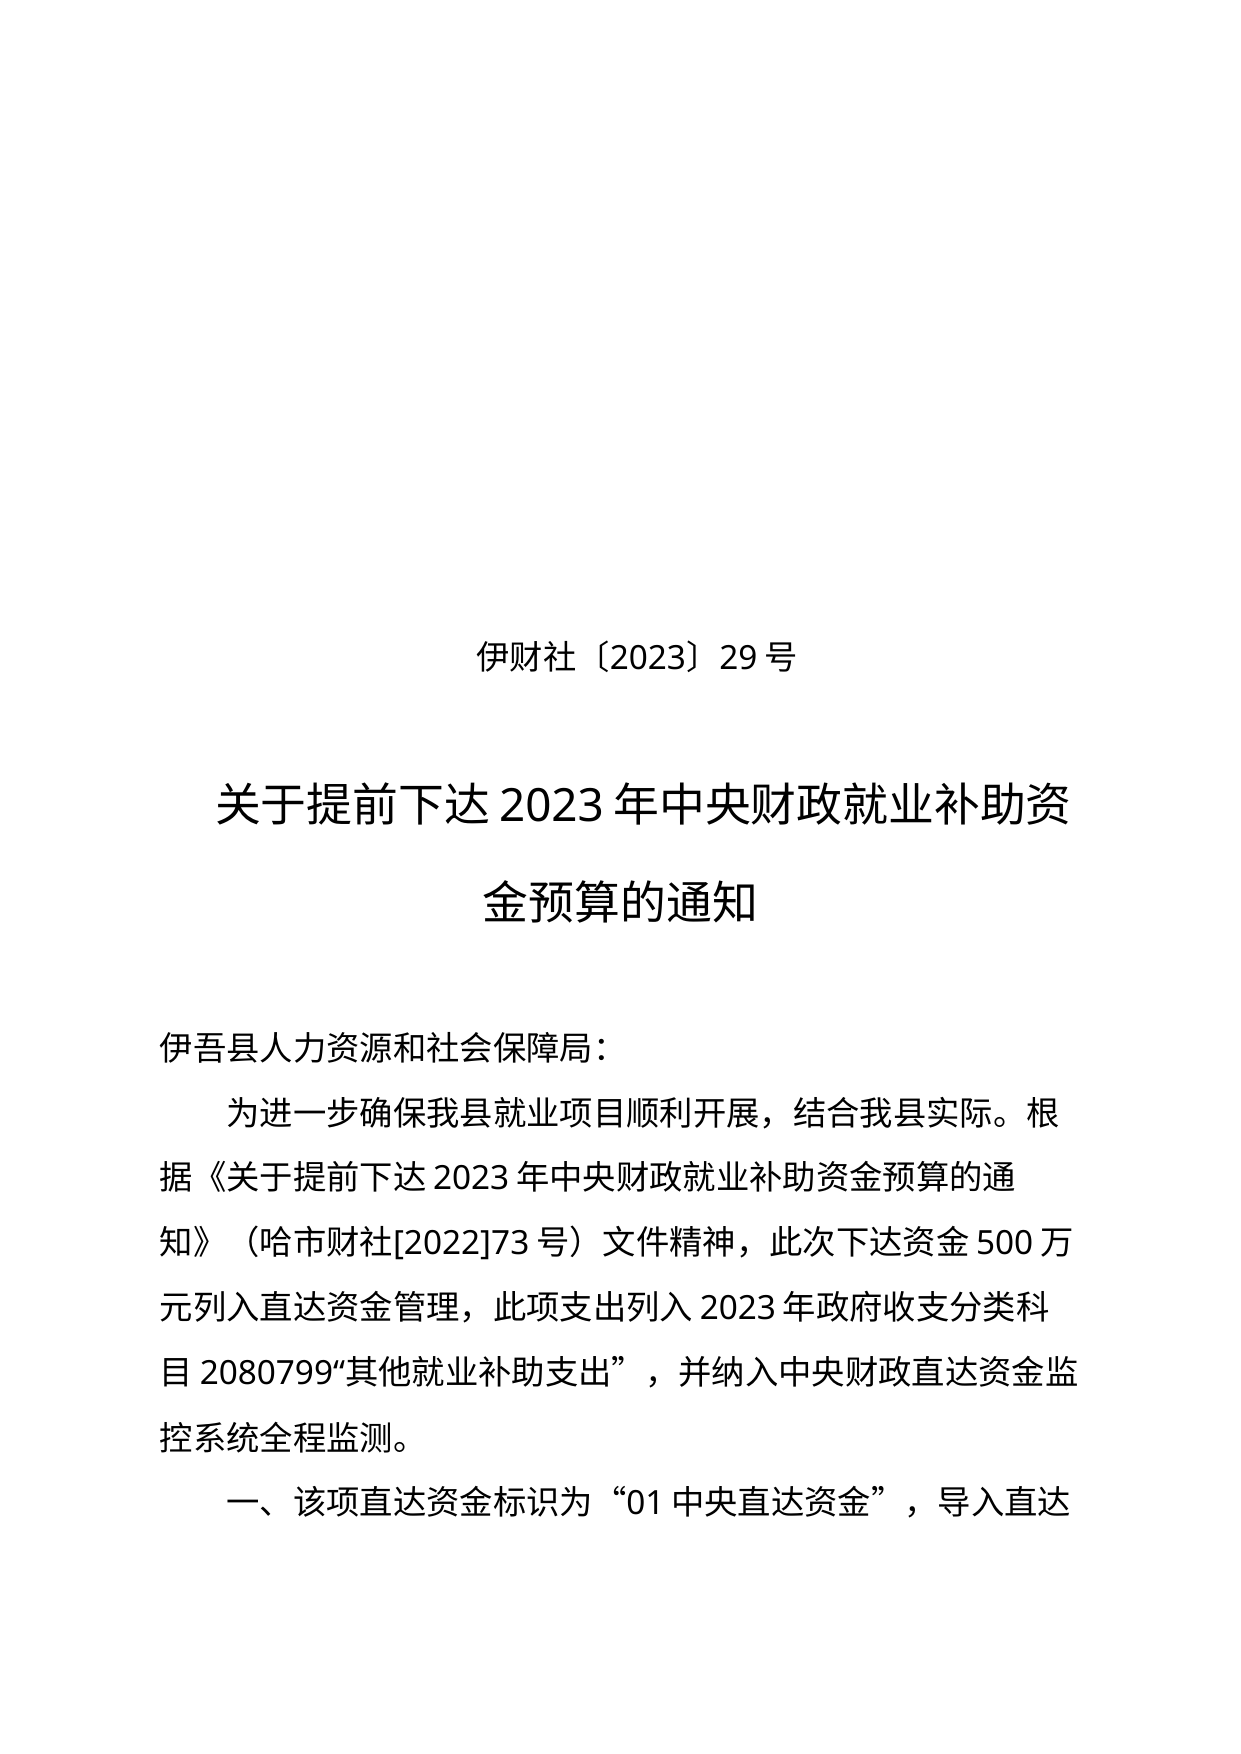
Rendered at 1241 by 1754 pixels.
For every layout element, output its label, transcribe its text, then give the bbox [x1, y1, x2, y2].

text 伊财社〔2023〕29号 [159, 623, 1081, 688]
text 关于提前下达2023年中央财政就业补助资金预算的通知 [159, 753, 1081, 948]
text 为进一步确保我县就业项目顺利开展，结合我县实际。根据《关于提前下达2023年中央财政就业补助资金预算的通知》（哈市财社[2022]73号）文件精神，此次下达资金500万元列入直达资金管理，此项支出列入2023年政府收支分类科目2080799“其他就业补助支出”，并纳入中央财政直达资金监控系统全程监测。 [159, 1078, 1081, 1468]
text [159, 1468, 1081, 1533]
text 伊吾县人力资源和社会保障局： [159, 1013, 1064, 1078]
